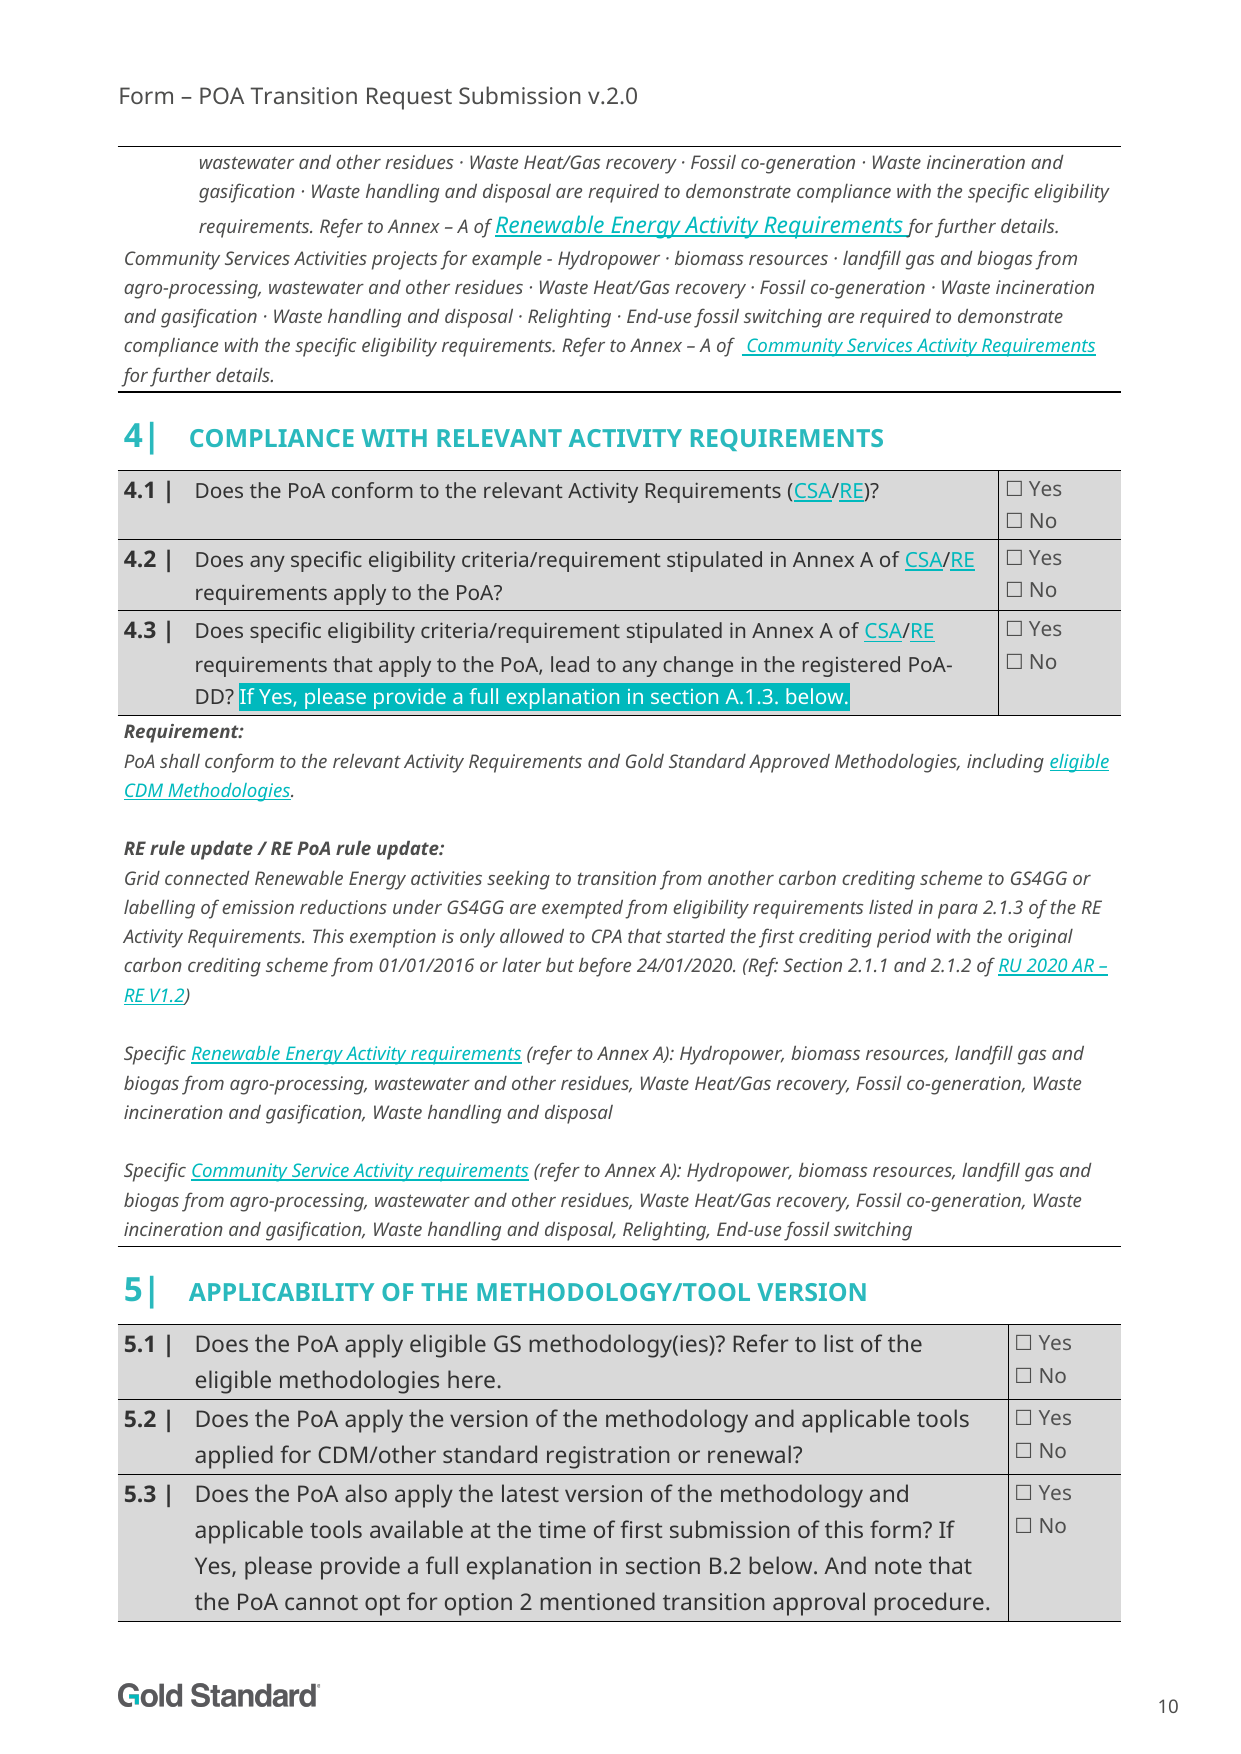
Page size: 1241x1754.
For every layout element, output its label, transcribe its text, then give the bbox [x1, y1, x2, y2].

table_cell Yes No [999, 540, 1121, 610]
table_cell Yes No [1009, 1325, 1121, 1399]
table_cell Yes No [999, 611, 1121, 715]
table_cell Yes No [1009, 1400, 1121, 1474]
table_cell Yes No [1009, 1475, 1121, 1621]
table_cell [118, 147, 1121, 391]
table_cell Does specific eligibility criteria/requirement stipulated in Annex A of CSA/RE requirements that apply to the PoA, lead to any change in the registered PoA- DD? If Yes, please provide a full explanation in section A.1.3. below. [118, 611, 998, 715]
table_cell Compliance with relevant Activity Requirements [118, 393, 1121, 470]
table_cell Yes No [999, 471, 1121, 539]
table_cell Does the PoA apply the version of the methodology and applicable tools applied for CDM/other standard registration or renewal? [118, 1400, 1008, 1474]
table_cell Does the PoA also apply the latest version of the methodology and applicable tools available at the time of first submission of this form? If Yes, please provide a full explanation in section B.2 below. And note that the PoA cannot opt for option 2 mentioned transition approval procedure. [118, 1475, 1008, 1621]
table_cell Applicability of the methodology/tool version [118, 1247, 1121, 1324]
table_cell Does the PoA conform to the relevant Activity Requirements (CSA/RE)? [118, 471, 998, 539]
table_cell Requirement: PoA shall conform to the relevant Activity Requirements and Gold Standard Approved Methodologies, including eligible CDM Methodologies. RE rule update / RE PoA rule update: Grid connected Renewable Energy activities seeking to transition from another carbon crediting scheme to GS4GG or labelling of emission reductions under GS4GG are exempted from eligibility requirements listed in para 2.1.3 of the RE Activity Requirements. This exemption is only allowed to CPA that started the first crediting period with the original carbon crediting scheme from 01/01/2016 or later but before 24/01/2020. (Ref: Section 2.1.1 and 2.1.2 of RU 2020 AR –RE V1.2) Specific Renewable Energy Activity requirements (refer to Annex A): Hydropower, biomass resources, landfill gas and biogas from agro-processing, wastewater and other residues, Waste Heat/Gas recovery, Fossil co-generation, Waste incineration and gasification, Waste handling and disposal Specific Community Service Activity requirements (refer to Annex A): Hydropower, biomass resources, landfill gas and biogas from agro-processing, wastewater and other residues, Waste Heat/Gas recovery, Fossil co-generation, Waste incineration and gasification, Waste handling and disposal, Relighting, End-use fossil switching [118, 716, 1121, 1246]
table_cell Does any specific eligibility criteria/requirement stipulated in Annex A of CSA/RE requirements apply to the PoA? [118, 540, 998, 610]
table_cell Does the PoA apply eligible GS methodology(ies)? Refer to list of the eligible methodologies here. [118, 1325, 1008, 1399]
